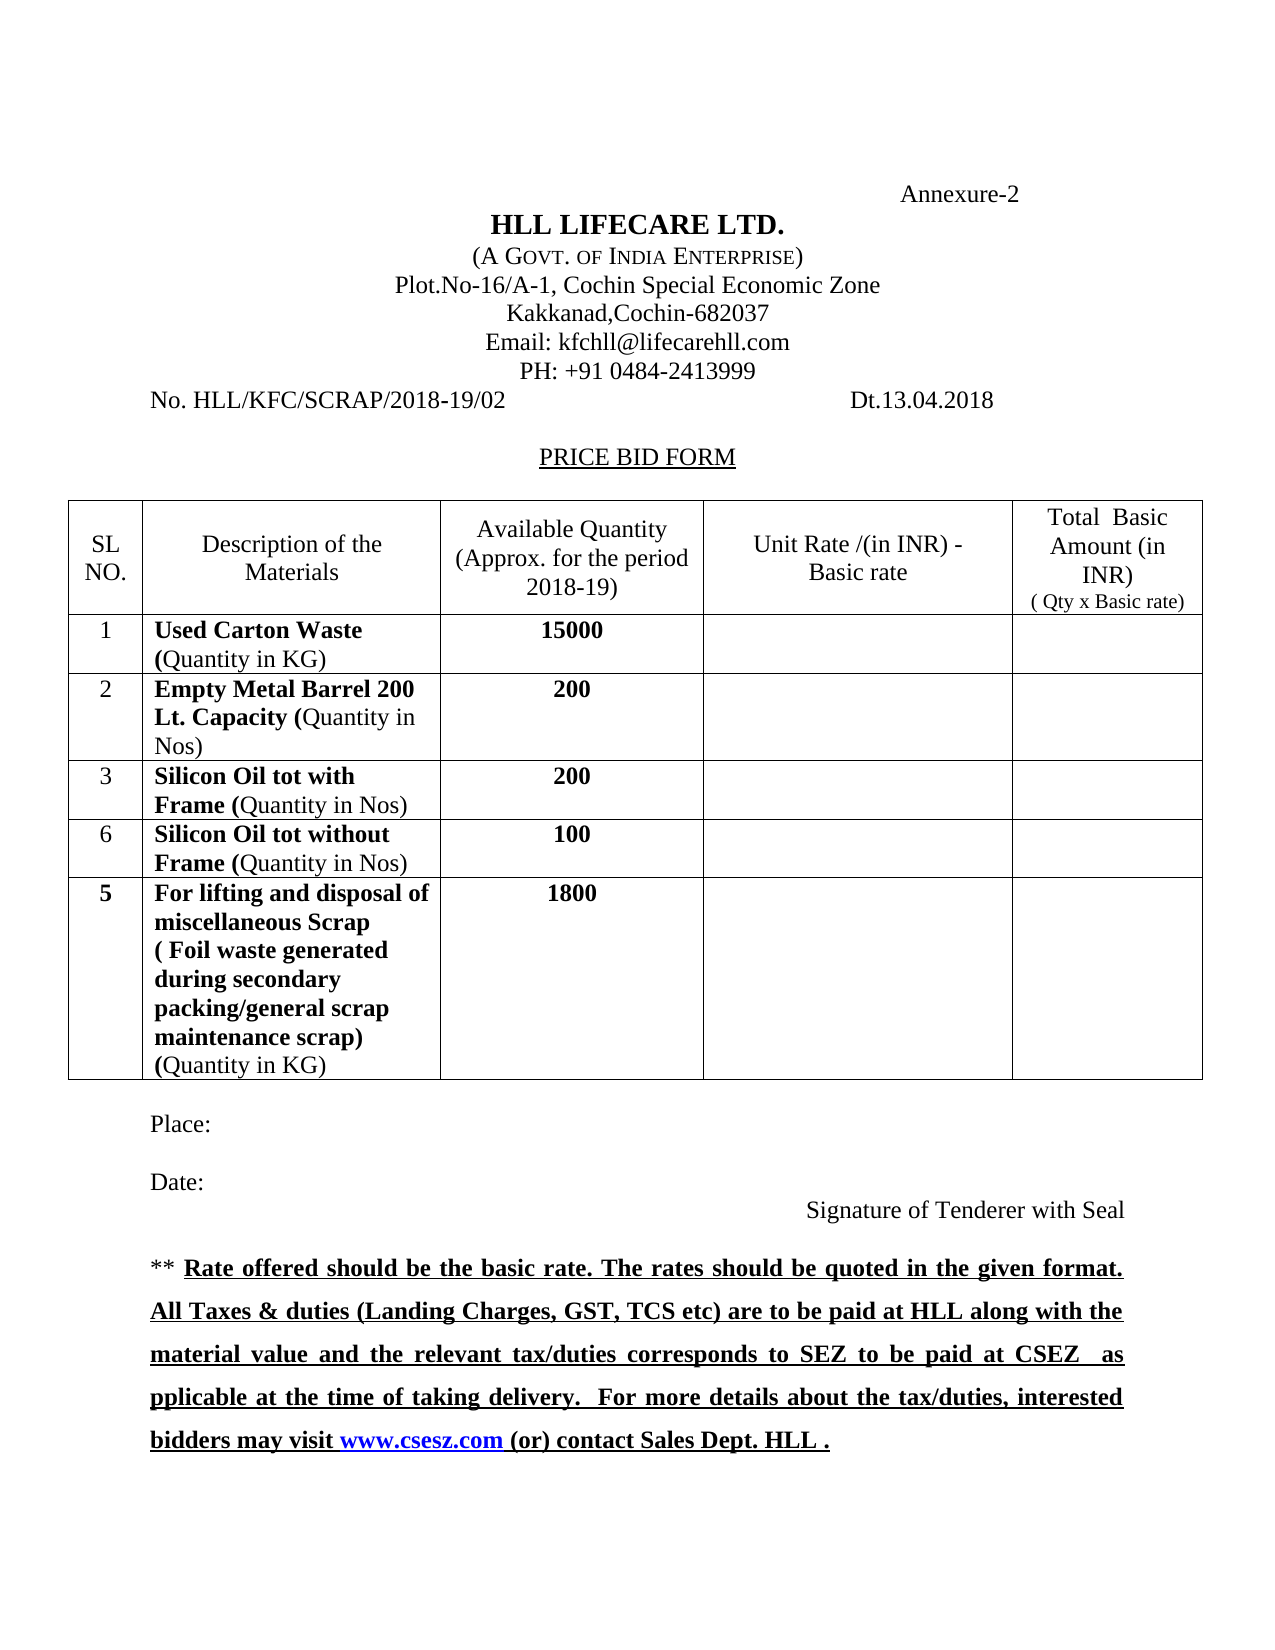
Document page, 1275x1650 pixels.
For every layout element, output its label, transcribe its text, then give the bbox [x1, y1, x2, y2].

text ** Rate offered should be the basic rate. The rates should be quoted in the given format. All Taxes & duties (Landing Charges, GST, TCS etc) are to be paid at HLL along with the material value and the relevant tax/duties corresponds to SEZ to be paid at CSEZ as pplicable at the time of taking delivery. For more details about the tax/duties, interested bidders may visit www.csesz.com (or) contact Sales Dept. HLL . [150, 1253, 1125, 1364]
table_cell [1013, 820, 1202, 877]
table_cell Silicon Oil tot with Frame (Quantity in Nos) [143, 761, 440, 818]
title (A Govt. of India Enterprise) [150, 241, 1125, 270]
table_cell [704, 615, 1012, 673]
text Plot.No-16/A-1, Cochin Special Economic Zone [150, 270, 1125, 298]
table_header Available Quantity (Approx. for the period 2018-19) [441, 501, 703, 614]
text ** Rate offered should be the basic rate. The rates should be quoted in the given format. All Taxes & duties (Landing Charges, GST, TCS etc) are to be paid at HLL along with the material value and the relevant tax/duties corresponds to SEZ to be paid at CSEZ as pplicable at the time of taking delivery. For more details about the tax/duties, interested bidders may visit www.csesz.com (or) contact Sales Dept. HLL . [150, 1366, 1125, 1454]
table_cell [1013, 761, 1202, 818]
table_cell [704, 761, 1012, 818]
table_cell [704, 674, 1012, 760]
table_cell 2 [69, 674, 142, 760]
table_cell 100 [441, 820, 703, 877]
table_cell For lifting and disposal of miscellaneous Scrap ( Foil waste generated during secondary packing/general scrap maintenance scrap) (Quantity in KG) [143, 878, 440, 1079]
text Kakkanad,Cochin-682037 [150, 298, 1125, 327]
table_header Total Basic Amount (in INR) ( Qty x Basic rate) [1013, 501, 1202, 614]
table_cell Used Carton Waste (Quantity in KG) [143, 615, 440, 673]
text PH: +91 0484-2413999 [150, 356, 1125, 385]
table_cell 6 [69, 820, 142, 877]
table_cell 5 [69, 878, 142, 1079]
table_cell Empty Metal Barrel 200 Lt. Capacity (Quantity in Nos) [143, 674, 440, 760]
table_header Description of the Materials [143, 501, 440, 614]
table_cell [1013, 674, 1202, 760]
table_cell 200 [441, 674, 703, 760]
title HLL LIFECARE LTD. [150, 207, 1125, 241]
table_cell [704, 820, 1012, 877]
table_cell 15000 [441, 615, 703, 673]
table_cell 1 [69, 615, 142, 673]
table_cell [1013, 878, 1202, 1079]
text Annexure-2 [900, 179, 1125, 207]
table_cell Silicon Oil tot without Frame (Quantity in Nos) [143, 820, 440, 877]
text No. HLL/KFC/SCRAP/2018-19/02 Dt.13.04.2018 [150, 385, 1125, 413]
table_header Unit Rate /(in INR) - Basic rate [704, 501, 1012, 614]
table_cell [704, 878, 1012, 1079]
table_cell 3 [69, 761, 142, 818]
text Place: [150, 1109, 1125, 1138]
table_cell [1013, 615, 1202, 673]
text Signature of Tenderer with Seal [150, 1195, 1125, 1224]
table_cell 1800 [441, 878, 703, 1079]
text Date: [150, 1167, 1125, 1195]
table_cell 200 [441, 761, 703, 818]
text PRICE BID FORM [150, 442, 1125, 471]
text Email: kfchll@lifecarehll.com [150, 327, 1125, 356]
table_header SL NO. [69, 501, 142, 614]
